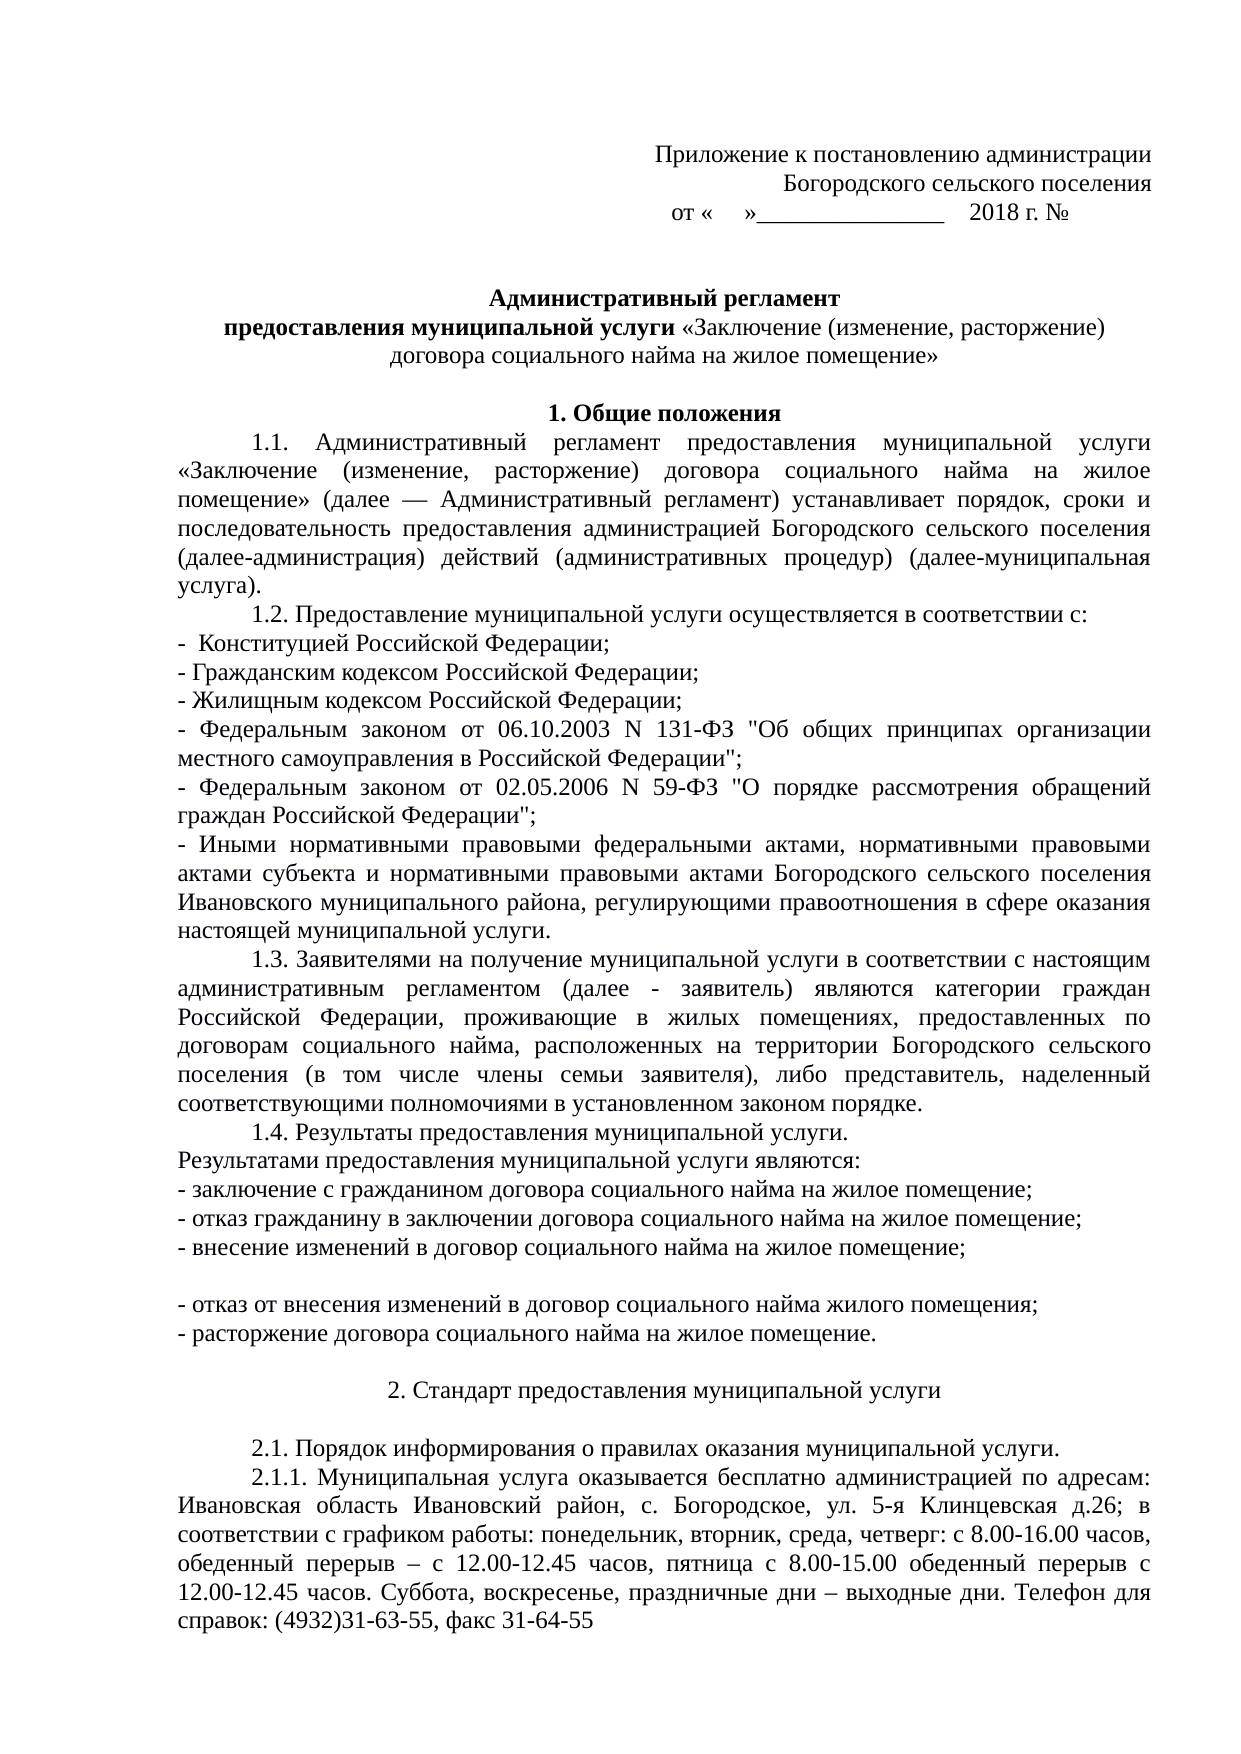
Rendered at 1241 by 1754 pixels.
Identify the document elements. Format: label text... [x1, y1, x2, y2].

text Богородского сельского поселения [652, 168, 1152, 197]
text 1.4. Результаты предоставления муниципальной услуги. [177, 1117, 1152, 1146]
text Результатами предоставления муниципальной услуги являются: [177, 1146, 1152, 1174]
text предоставления муниципальной услуги «Заключение (изменение, расторжение) договора социального найма на жилое помещение» [177, 312, 1152, 369]
text - расторжение договора социального найма на жилое помещение. [177, 1318, 1152, 1347]
text - Федеральным законом от 06.10.2003 N 131-ФЗ "Об общих принципах организации местного самоуправления в Российской Федерации"; [177, 714, 1152, 772]
text 2. Стандарт предоставления муниципальной услуги [177, 1376, 1152, 1404]
text - Жилищным кодексом Российской Федерации; [177, 686, 1152, 714]
text - Конституцией Российской Федерации; [177, 628, 1152, 657]
text - заключение с гражданином договора социального найма на жилое помещение; [177, 1174, 1152, 1203]
text от « »_______________ 2018 г. № [652, 197, 1152, 226]
text Приложение к постановлению администрации [652, 139, 1152, 168]
text Административный регламент [177, 283, 1152, 312]
text - Иными нормативными правовыми федеральными актами, нормативными правовыми актами субъекта и нормативными правовыми актами Богородского сельского поселения Ивановского муниципального района, регулирующими правоотношения в сфере оказания настоящей муниципальной услуги. [177, 829, 1152, 944]
text 1. Общие положения [177, 398, 1152, 427]
text 2.1. Порядок информирования о правилах оказания муниципальной услуги. [177, 1433, 1152, 1462]
text - отказ гражданину в заключении договора социального найма на жилое помещение; [177, 1203, 1152, 1232]
text - Гражданским кодексом Российской Федерации; [177, 657, 1152, 686]
text - Федеральным законом от 02.05.2006 N 59-ФЗ "О порядке рассмотрения обращений граждан Российской Федерации"; [177, 772, 1152, 829]
text 1.2. Предоставление муниципальной услуги осуществляется в соответствии с: [177, 599, 1152, 628]
text 1.1. Административный регламент предоставления муниципальной услуги «Заключение (изменение, расторжение) договора социального найма на жилое помещение» (далее — Административный регламент) устанавливает порядок, сроки и последовательность предоставления администрацией Богородского сельского поселения (далее-администрация) действий (административных процедур) (далее-муниципальная услуга). [177, 427, 1152, 599]
text 1.3. Заявителями на получение муниципальной услуги в соответствии с настоящим административным регламентом (далее - заявитель) являются категории граждан Российской Федерации, проживающие в жилых помещениях, предоставленных по договорам социального найма, расположенных на территории Богородского сельского поселения (в том числе члены семьи заявителя), либо представитель, наделенный соответствующими полномочиями в установленном законом порядке. [177, 944, 1152, 1117]
text 2.1.1. Муниципальная услуга оказывается бесплатно администрацией по адресам: Ивановская область Ивановский район, с. Богородское, ул. 5-я Клинцевская д.26; в соответствии с графиком работы: понедельник, вторник, среда, четверг: с 8.00-16.00 часов, обеденный перерыв – с 12.00-12.45 часов, пятница с 8.00-15.00 обеденный перерыв с 12.00-12.45 часов. Суббота, воскресенье, праздничные дни – выходные дни. Телефон для справок: (4932)31-63-55, факс 31-64-55 [177, 1462, 1152, 1634]
text - отказ от внесения изменений в договор социального найма жилого помещения; [177, 1289, 1152, 1318]
text - внесение изменений в договор социального найма на жилое помещение; [177, 1232, 1152, 1261]
